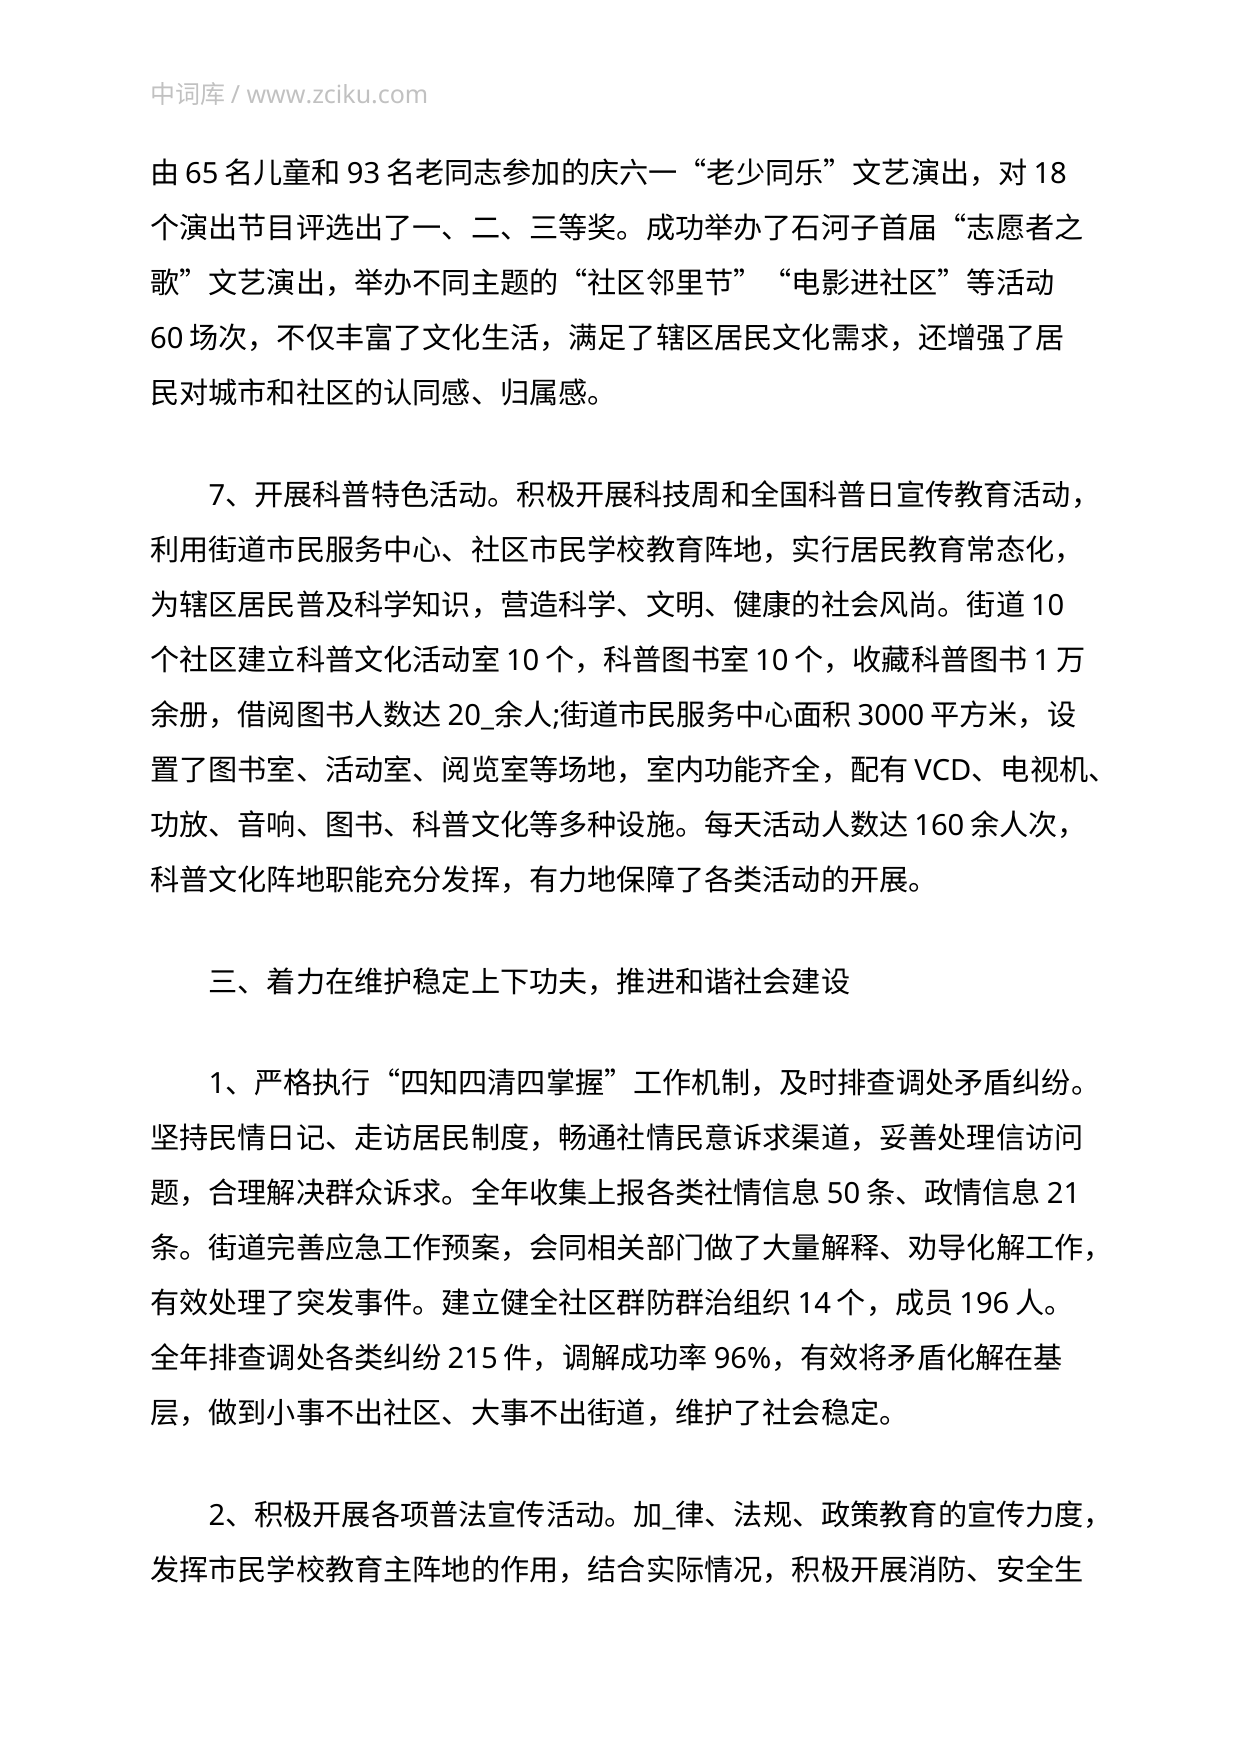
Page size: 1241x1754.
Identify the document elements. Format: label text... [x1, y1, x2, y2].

text 7、开展科普特色活动。积极开展科技周和全国科普日宣传教育活动，利用街道市民服务中心、社区市民学校教育阵地，实行居民教育常态化，为辖区居民普及科学知识，营造科学、文明、健康的社会风尚。街道10个社区建立科普文化活动室10个，科普图书室10个，收藏科普图书1万余册，借阅图书人数达20_余人;街道市民服务中心面积3000平方米，设置了图书室、活动室、阅览室等场地，室内功能齐全，配有VCD、电视机、功放、音响、图书、科普文化等多种设施。每天活动人数达160余人次，科普文化阵地职能充分发挥，有力地保障了各类活动的开展。 [150, 472, 1090, 899]
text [150, 150, 1090, 412]
text 1、严格执行“四知四清四掌握”工作机制，及时排查调处矛盾纠纷。坚持民情日记、走访居民制度，畅通社情民意诉求渠道，妥善处理信访问题，合理解决群众诉求。全年收集上报各类社情信息50条、政情信息21条。街道完善应急工作预案，会同相关部门做了大量解释、劝导化解工作，有效处理了突发事件。建立健全社区群防群治组织14个，成员196人。全年排查调处各类纠纷215件，调解成功率96%，有效将矛盾化解在基层，做到小事不出社区、大事不出街道，维护了社会稳定。 [150, 1060, 1090, 1432]
text 三、着力在维护稳定上下功夫，推进和谐社会建设 [150, 958, 1090, 1001]
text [150, 1492, 1090, 1589]
